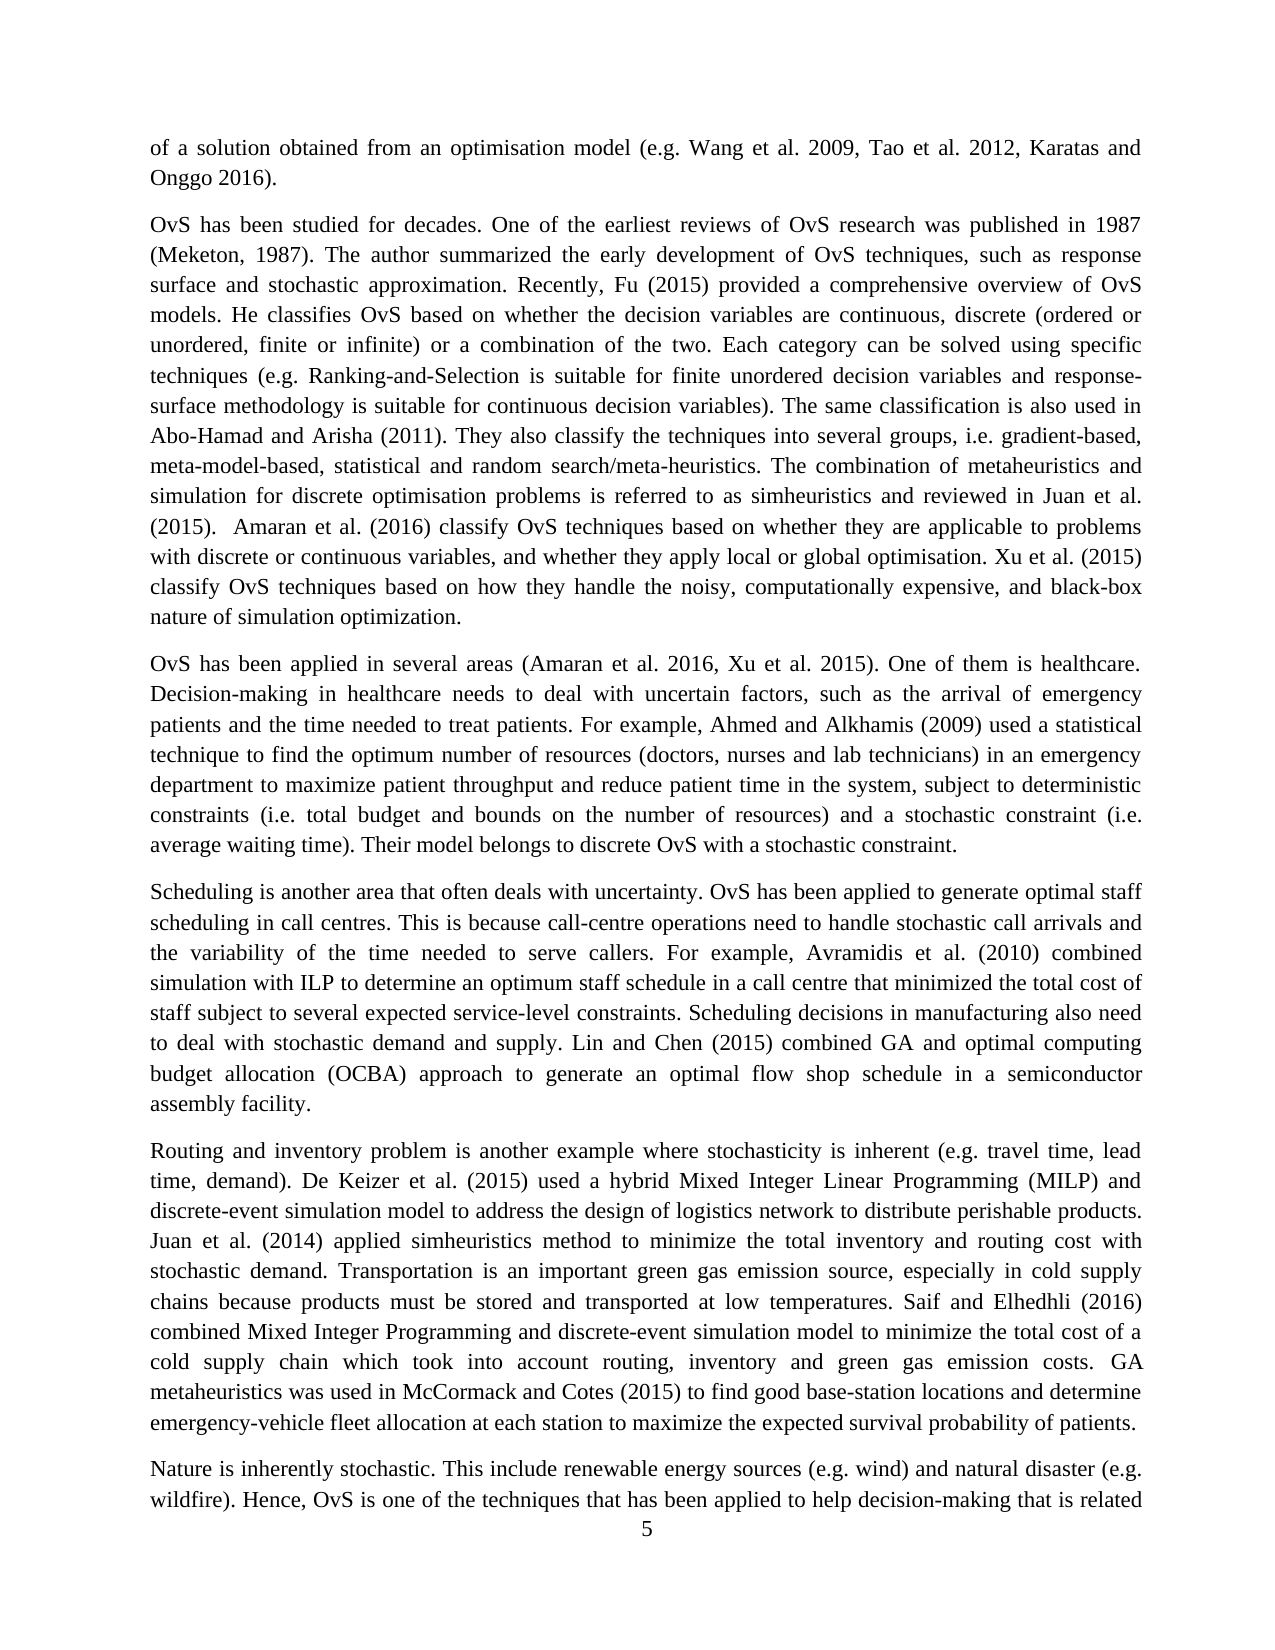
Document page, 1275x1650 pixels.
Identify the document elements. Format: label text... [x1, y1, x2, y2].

text OvS has been applied in several areas (Amaran et al. 2016, Xu et al. 2015). One of them is healthcare. Decision-making in healthcare needs to deal with uncertain factors, such as the arrival of emergency patients and the time needed to treat patients. For example, Ahmed and Alkhamis (2009) used a statistical technique to find the optimum number of resources (doctors, nurses and lab technicians) in an emergency department to maximize patient throughput and reduce patient time in the system, subject to deterministic constraints (i.e. total budget and bounds on the number of resources) and a stochastic constraint (i.e. average waiting time). Their model belongs to discrete OvS with a stochastic constraint. [150, 650, 1144, 858]
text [150, 133, 1144, 190]
text Routing and inventory problem is another example where stochasticity is inherent (e.g. travel time, lead time, demand). De Keizer et al. (2015) used a hybrid Mixed Integer Linear Programming (MILP) and discrete-event simulation model to address the design of logistics network to distribute perishable products. Juan et al. (2014) applied simheuristics method to minimize the total inventory and routing cost with stochastic demand. Transportation is an important green gas emission source, especially in cold supply chains because products must be stored and transported at low temperatures. Saif and Elhedhli (2016) combined Mixed Integer Programming and discrete-event simulation model to minimize the total cost of a cold supply chain which took into account routing, inventory and green gas emission costs. GA metaheuristics was used in McCormack and Cotes (2015) to find good base-station locations and determine emergency-vehicle fleet allocation at each station to maximize the expected survival probability of patients. [150, 1137, 1144, 1435]
text Scheduling is another area that often deals with uncertainty. OvS has been applied to generate optimal staff scheduling in call centres. This is because call-centre operations need to handle stochastic call arrivals and the variability of the time needed to serve callers. For example, Avramidis et al. (2010) combined simulation with ILP to determine an optimum staff schedule in a call centre that minimized the total cost of staff subject to several expected service-level constraints. Scheduling decisions in manufacturing also need to deal with stochastic demand and supply. Lin and Chen (2015) combined GA and optimal computing budget allocation (OCBA) approach to generate an optimal flow shop schedule in a semiconductor assembly facility. [150, 878, 1144, 1116]
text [150, 1455, 1144, 1512]
text OvS has been studied for decades. One of the earliest reviews of OvS research was published in 1987 (Meketon, 1987). The author summarized the early development of OvS techniques, such as response surface and stochastic approximation. Recently, Fu (2015) provided a comprehensive overview of OvS models. He classifies OvS based on whether the decision variables are continuous, discrete (ordered or unordered, finite or infinite) or a combination of the two. Each category can be solved using specific techniques (e.g. Ranking-and-Selection is suitable for finite unordered decision variables and response-surface methodology is suitable for continuous decision variables). The same classification is also used in Abo-Hamad and Arisha (2011). They also classify the techniques into several groups, i.e. gradient-based, meta-model-based, statistical and random search/meta-heuristics. The combination of metaheuristics and simulation for discrete optimisation problems is referred to as simheuristics and reviewed in Juan et al. (2015). Amaran et al. (2016) classify OvS techniques based on whether they are applicable to problems with discrete or continuous variables, and whether they apply local or global optimisation. Xu et al. (2015) classify OvS techniques based on how they handle the noisy, computationally expensive, and black-box nature of simulation optimization. [150, 211, 1144, 630]
